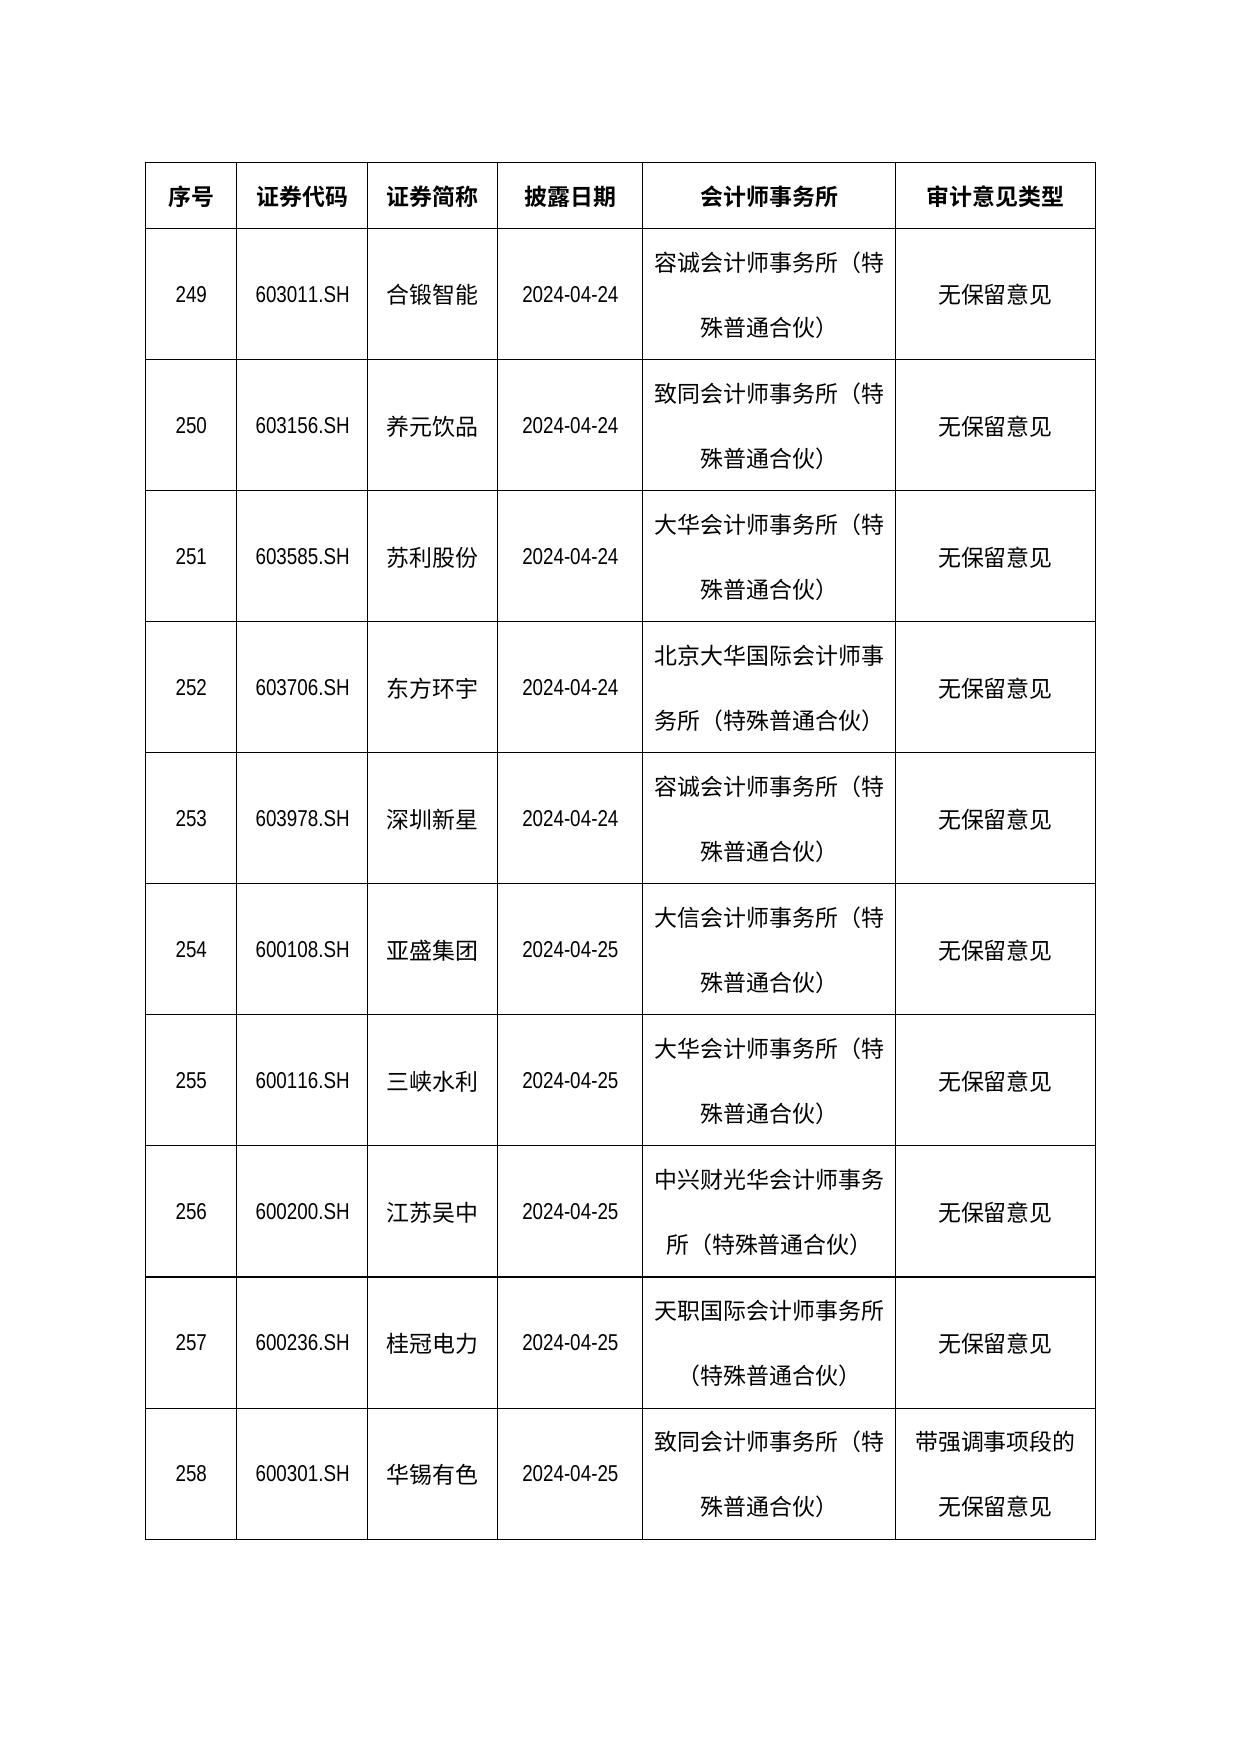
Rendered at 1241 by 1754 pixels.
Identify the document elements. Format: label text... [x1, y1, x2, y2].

table_cell 养元饮品 [368, 360, 497, 490]
table_cell 2024-04-24 [498, 753, 642, 883]
table_cell 无保留意见 [896, 491, 1095, 621]
table_cell 桂冠电力 [368, 1278, 497, 1407]
table_cell 带强调事项段的无保留意见 [896, 1409, 1095, 1538]
table_cell 255 [146, 1015, 236, 1145]
table_cell 无保留意见 [896, 622, 1095, 752]
table_cell 603011.SH [237, 229, 367, 359]
table_cell 无保留意见 [896, 1015, 1095, 1145]
table_cell 2024-04-25 [498, 884, 642, 1014]
table_header 会计师事务所 [643, 163, 895, 228]
table_cell 258 [146, 1409, 236, 1538]
table_cell 华锡有色 [368, 1409, 497, 1538]
table_cell 中兴财光华会计师事务所（特殊普通合伙） [643, 1146, 895, 1276]
table_cell 250 [146, 360, 236, 490]
table_cell 北京大华国际会计师事务所（特殊普通合伙） [643, 622, 895, 752]
table_cell 257 [146, 1278, 236, 1407]
table_cell 252 [146, 622, 236, 752]
table_cell 三峡水利 [368, 1015, 497, 1145]
table_cell 600301.SH [237, 1409, 367, 1538]
table_cell 603585.SH [237, 491, 367, 621]
table_cell 大华会计师事务所（特殊普通合伙） [643, 1015, 895, 1145]
table_cell 600116.SH [237, 1015, 367, 1145]
table_cell 603706.SH [237, 622, 367, 752]
table_cell 江苏吴中 [368, 1146, 497, 1276]
table_cell 600236.SH [237, 1278, 367, 1407]
table_cell 天职国际会计师事务所（特殊普通合伙） [643, 1278, 895, 1407]
table_header 序号 [146, 163, 236, 228]
table_cell 256 [146, 1146, 236, 1276]
table_cell 2024-04-24 [498, 491, 642, 621]
table_cell 大信会计师事务所（特殊普通合伙） [643, 884, 895, 1014]
table_cell 大华会计师事务所（特殊普通合伙） [643, 491, 895, 621]
table_cell 253 [146, 753, 236, 883]
table_cell 无保留意见 [896, 884, 1095, 1014]
table_cell 600200.SH [237, 1146, 367, 1276]
table_cell 无保留意见 [896, 229, 1095, 359]
table_cell 2024-04-24 [498, 360, 642, 490]
table_cell 600108.SH [237, 884, 367, 1014]
table_cell 无保留意见 [896, 360, 1095, 490]
table_cell 容诚会计师事务所（特殊普通合伙） [643, 229, 895, 359]
table_cell 合锻智能 [368, 229, 497, 359]
table_cell 2024-04-25 [498, 1409, 642, 1538]
table_header 证券简称 [368, 163, 497, 228]
table_cell 东方环宇 [368, 622, 497, 752]
table_cell 2024-04-25 [498, 1278, 642, 1407]
table_cell 603156.SH [237, 360, 367, 490]
table_cell 2024-04-24 [498, 622, 642, 752]
table_cell 251 [146, 491, 236, 621]
table_cell 无保留意见 [896, 753, 1095, 883]
table_cell 深圳新星 [368, 753, 497, 883]
table_cell 苏利股份 [368, 491, 497, 621]
table_cell 致同会计师事务所（特殊普通合伙） [643, 1409, 895, 1538]
table_cell 2024-04-24 [498, 229, 642, 359]
table_cell 亚盛集团 [368, 884, 497, 1014]
table_cell 容诚会计师事务所（特殊普通合伙） [643, 753, 895, 883]
table_cell 2024-04-25 [498, 1015, 642, 1145]
table_cell 致同会计师事务所（特殊普通合伙） [643, 360, 895, 490]
table_header 审计意见类型 [896, 163, 1095, 228]
table_header 披露日期 [498, 163, 642, 228]
table_header 证券代码 [237, 163, 367, 228]
table_cell 无保留意见 [896, 1278, 1095, 1407]
table_cell 603978.SH [237, 753, 367, 883]
table_cell 2024-04-25 [498, 1146, 642, 1276]
table_cell 249 [146, 229, 236, 359]
table_cell 254 [146, 884, 236, 1014]
table_cell 无保留意见 [896, 1146, 1095, 1276]
